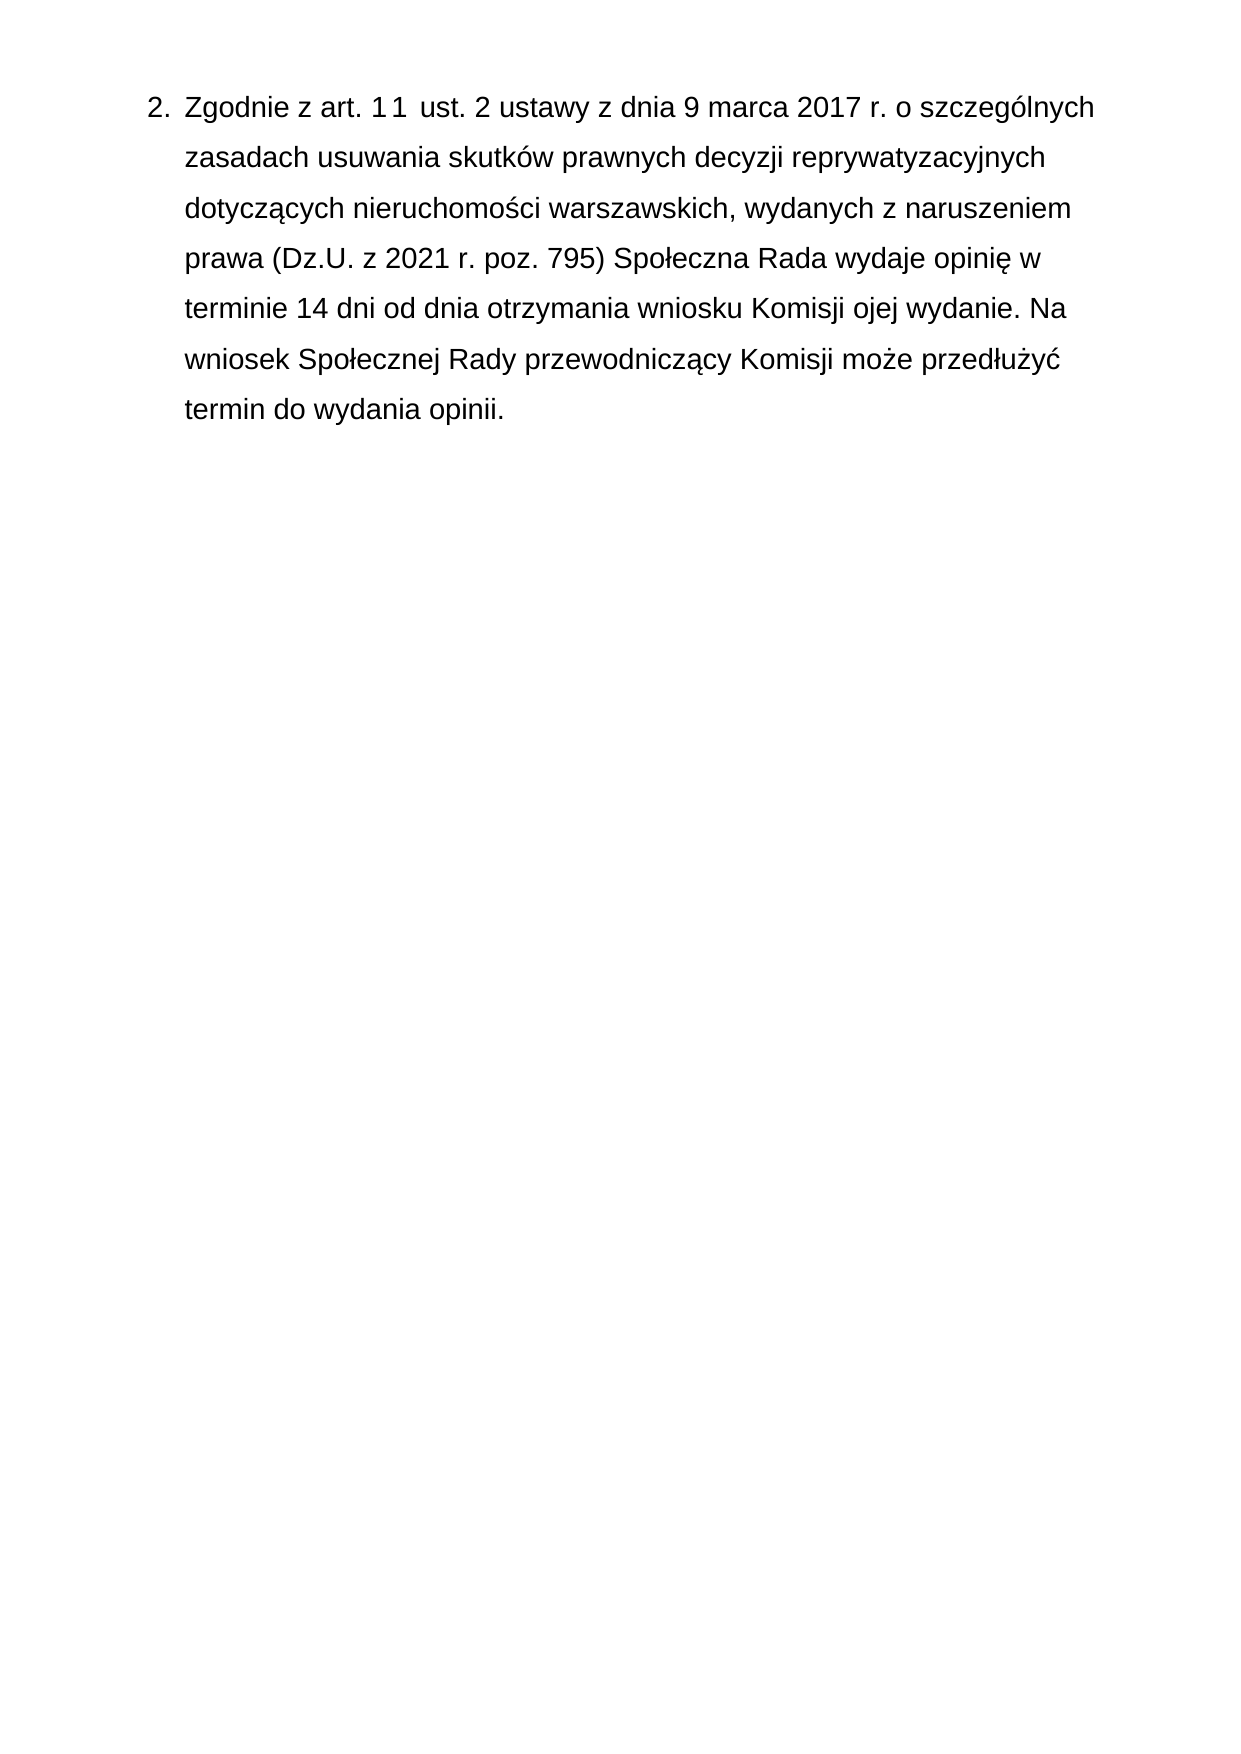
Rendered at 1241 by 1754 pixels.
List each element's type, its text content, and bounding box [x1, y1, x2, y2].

list Zgodnie z art. 11 ust. 2 ustawy z dnia 9 marca 2017 r. o szczególnych zasadach usuwania skutków prawnych decyzji reprywatyzacyjnych dotyczących nieruchomości warszawskich, wydanych z naruszeniem prawa (Dz.U. z 2021 r. poz. 795) Społeczna Rada wydaje opinię w terminie 14 dni od dnia otrzymania wniosku Komisji ojej wydanie. Na wniosek Społecznej Rady przewodniczący Komisji może przedłużyć termin do wydania opinii. [147, 90, 1096, 426]
